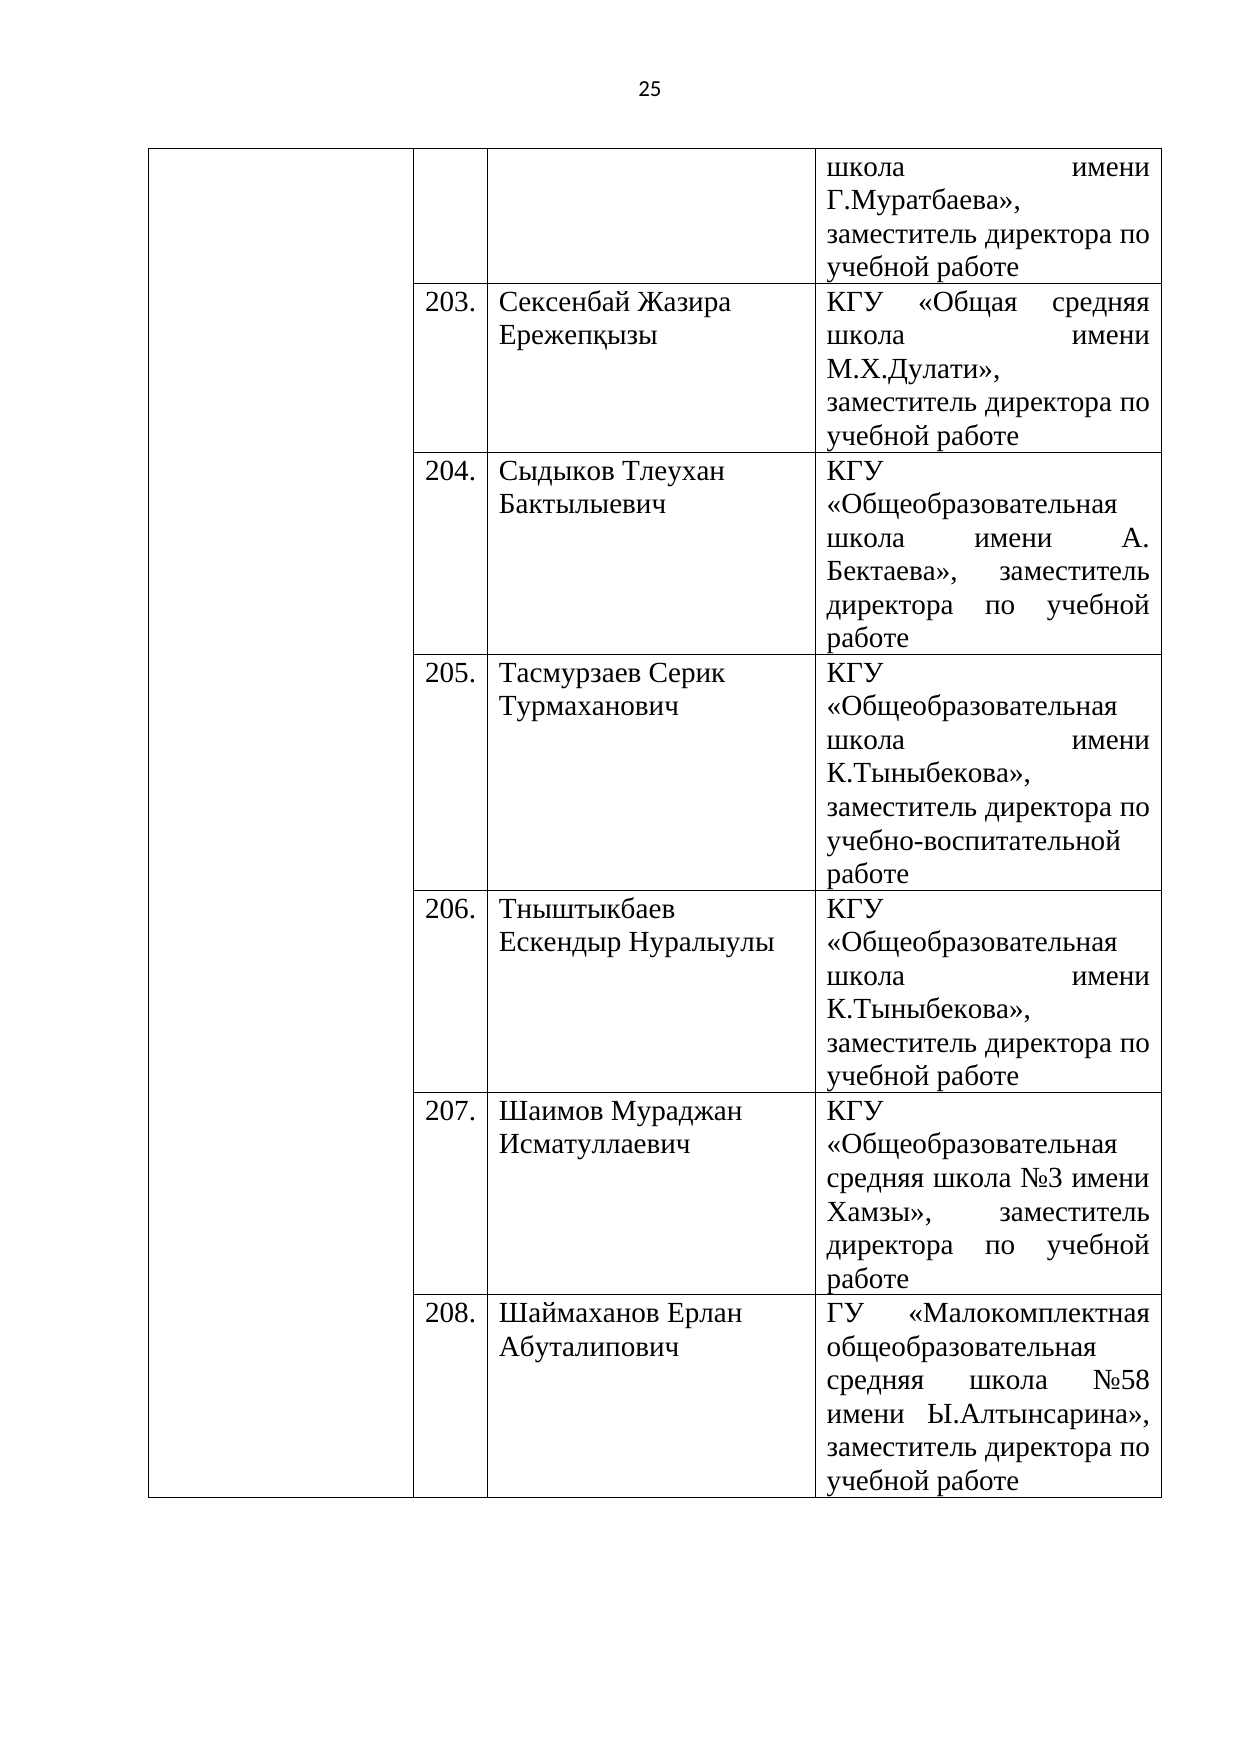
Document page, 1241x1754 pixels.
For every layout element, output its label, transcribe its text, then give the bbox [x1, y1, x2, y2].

table_cell [414, 891, 487, 1092]
table_cell Тныштыкбаев Ескендыр Нуралыулы [488, 891, 815, 1092]
table_cell КГУ «Общеобразовательная школа имени А. Бектаева», заместитель директора по учебной работе [816, 453, 1161, 654]
table_cell [414, 655, 487, 890]
table_cell [414, 453, 487, 654]
table_cell КГУ «Общеобразовательная средняя школа №3 имени Хамзы», заместитель директора по учебной работе [816, 1093, 1161, 1294]
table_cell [816, 149, 1161, 283]
table_cell [414, 284, 487, 452]
table_cell [414, 1295, 487, 1497]
table_cell ГУ «Малокомплектная общеобразовательная средняя школа №58 имени Ы.Алтынсарина», заместитель директора по учебной работе [816, 1295, 1161, 1497]
table_cell Тасмурзаев Серик Турмаханович [488, 655, 815, 890]
table_cell Шаймаханов Ерлан Абуталипович [488, 1295, 815, 1497]
table_cell Шаимов Мураджан Исматуллаевич [488, 1093, 815, 1294]
table_cell Сыдыков Тлеухан Бактылыевич [488, 453, 815, 654]
table_cell КГУ «Общеобразовательная школа имени К.Тыныбекова», заместитель директора по учебной работе [816, 891, 1161, 1092]
table_cell [414, 1093, 487, 1294]
table_cell КГУ «Общеобразовательная школа имени К.Тыныбекова», заместитель директора по учебно-воспитательной работе [816, 655, 1161, 890]
table_cell КГУ «Общая средняя школа имени М.Х.Дулати», заместитель директора по учебной работе [816, 284, 1161, 452]
table_cell Сексенбай Жазира Ережепқызы [488, 284, 815, 452]
table_cell [414, 149, 487, 283]
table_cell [488, 149, 815, 283]
